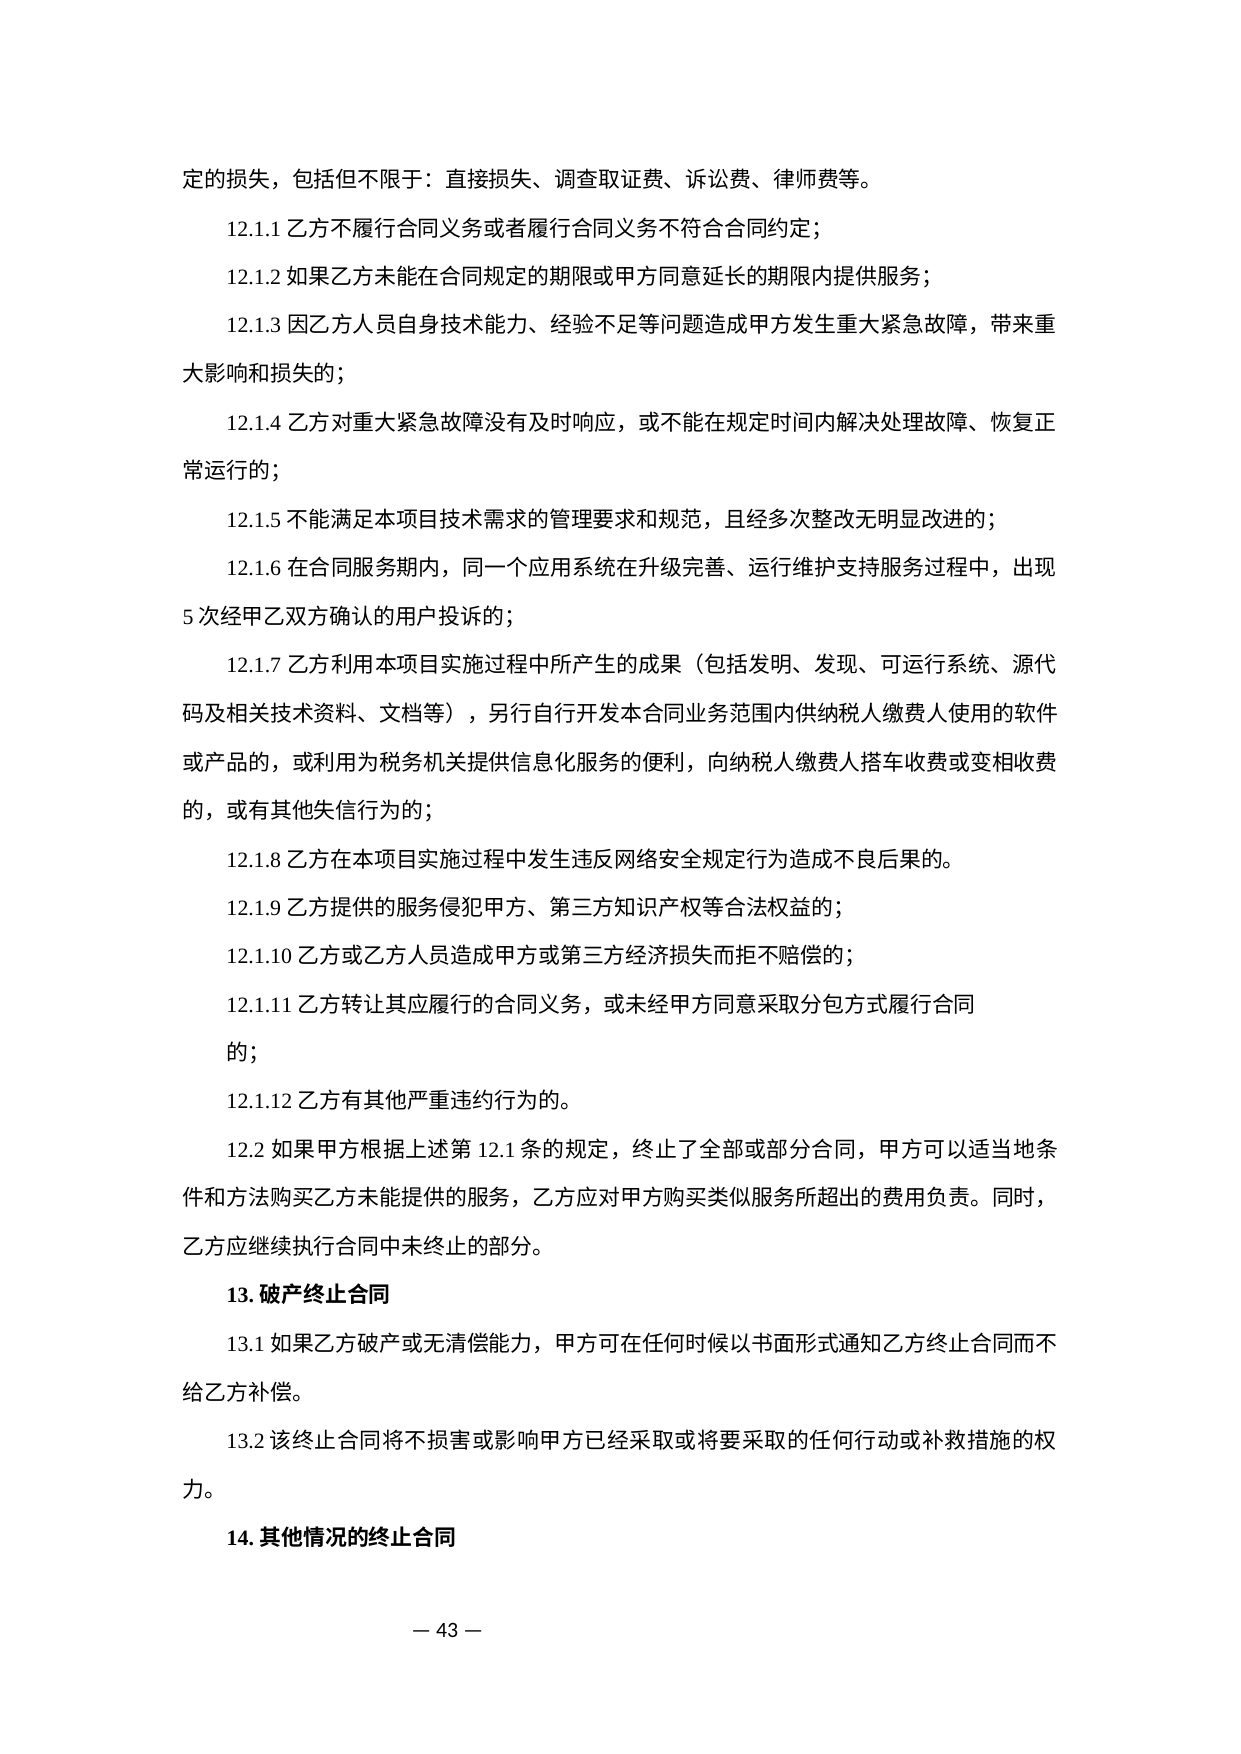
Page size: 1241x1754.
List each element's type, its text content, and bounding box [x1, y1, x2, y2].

text 14. 其他情况的终止合同 [182, 1519, 1058, 1552]
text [182, 162, 1058, 194]
text 12.1.11 乙方转让其应履行的合同义务，或未经甲方同意采取分包方式履行合同 [182, 986, 1058, 1019]
text 12.1.4 乙方对重大紧急故障没有及时响应，或不能在规定时间内解决处理故障、恢复正常运行的； [182, 404, 1058, 485]
text 12.1.8 乙方在本项目实施过程中发生违反网络安全规定行为造成不良后果的。 [182, 841, 1058, 874]
text 12.1.12 乙方有其他严重违约行为的。 [182, 1083, 1058, 1115]
text 12.1.10 乙方或乙方人员造成甲方或第三方经济损失而拒不赔偿的； [182, 938, 1058, 970]
text 13.1 如果乙方破产或无清偿能力，甲方可在任何时候以书面形式通知乙方终止合同而不给乙方补偿。 [182, 1325, 1058, 1407]
text 12.1.9 乙方提供的服务侵犯甲方、第三方知识产权等合法权益的； [182, 889, 1058, 922]
text 12.1.7 乙方利用本项目实施过程中所产生的成果（包括发明、发现、可运行系统、源代码及相关技术资料、文档等），另行自行开发本合同业务范围内供纳税人缴费人使用的软件或产品的，或利用为税务机关提供信息化服务的便利，向纳税人缴费人搭车收费或变相收费的，或有其他失信行为的； [182, 647, 1058, 825]
text 12.1.1 乙方不履行合同义务或者履行合同义务不符合合同约定； [182, 210, 1058, 243]
text 的； [182, 1034, 1058, 1067]
text 12.1.6 在合同服务期内，同一个应用系统在升级完善、运行维护支持服务过程中，出现5次经甲乙双方确认的用户投诉的； [182, 549, 1058, 631]
text 12.2 如果甲方根据上述第12.1条的规定，终止了全部或部分合同，甲方可以适当地条件和方法购买乙方未能提供的服务，乙方应对甲方购买类似服务所超出的费用负责。同时，乙方应继续执行合同中未终止的部分。 [182, 1131, 1058, 1261]
text 12.1.5 不能满足本项目技术需求的管理要求和规范，且经多次整改无明显改进的； [182, 501, 1058, 534]
text 12.1.3 因乙方人员自身技术能力、经验不足等问题造成甲方发生重大紧急故障，带来重大影响和损失的； [182, 307, 1058, 388]
text 13.2该终止合同将不损害或影响甲方已经采取或将要采取的任何行动或补救措施的权力。 [182, 1422, 1058, 1504]
text 12.1.2 如果乙方未能在合同规定的期限或甲方同意延长的期限内提供服务； [182, 259, 1058, 291]
text 13. 破产终止合同 [182, 1277, 1058, 1309]
